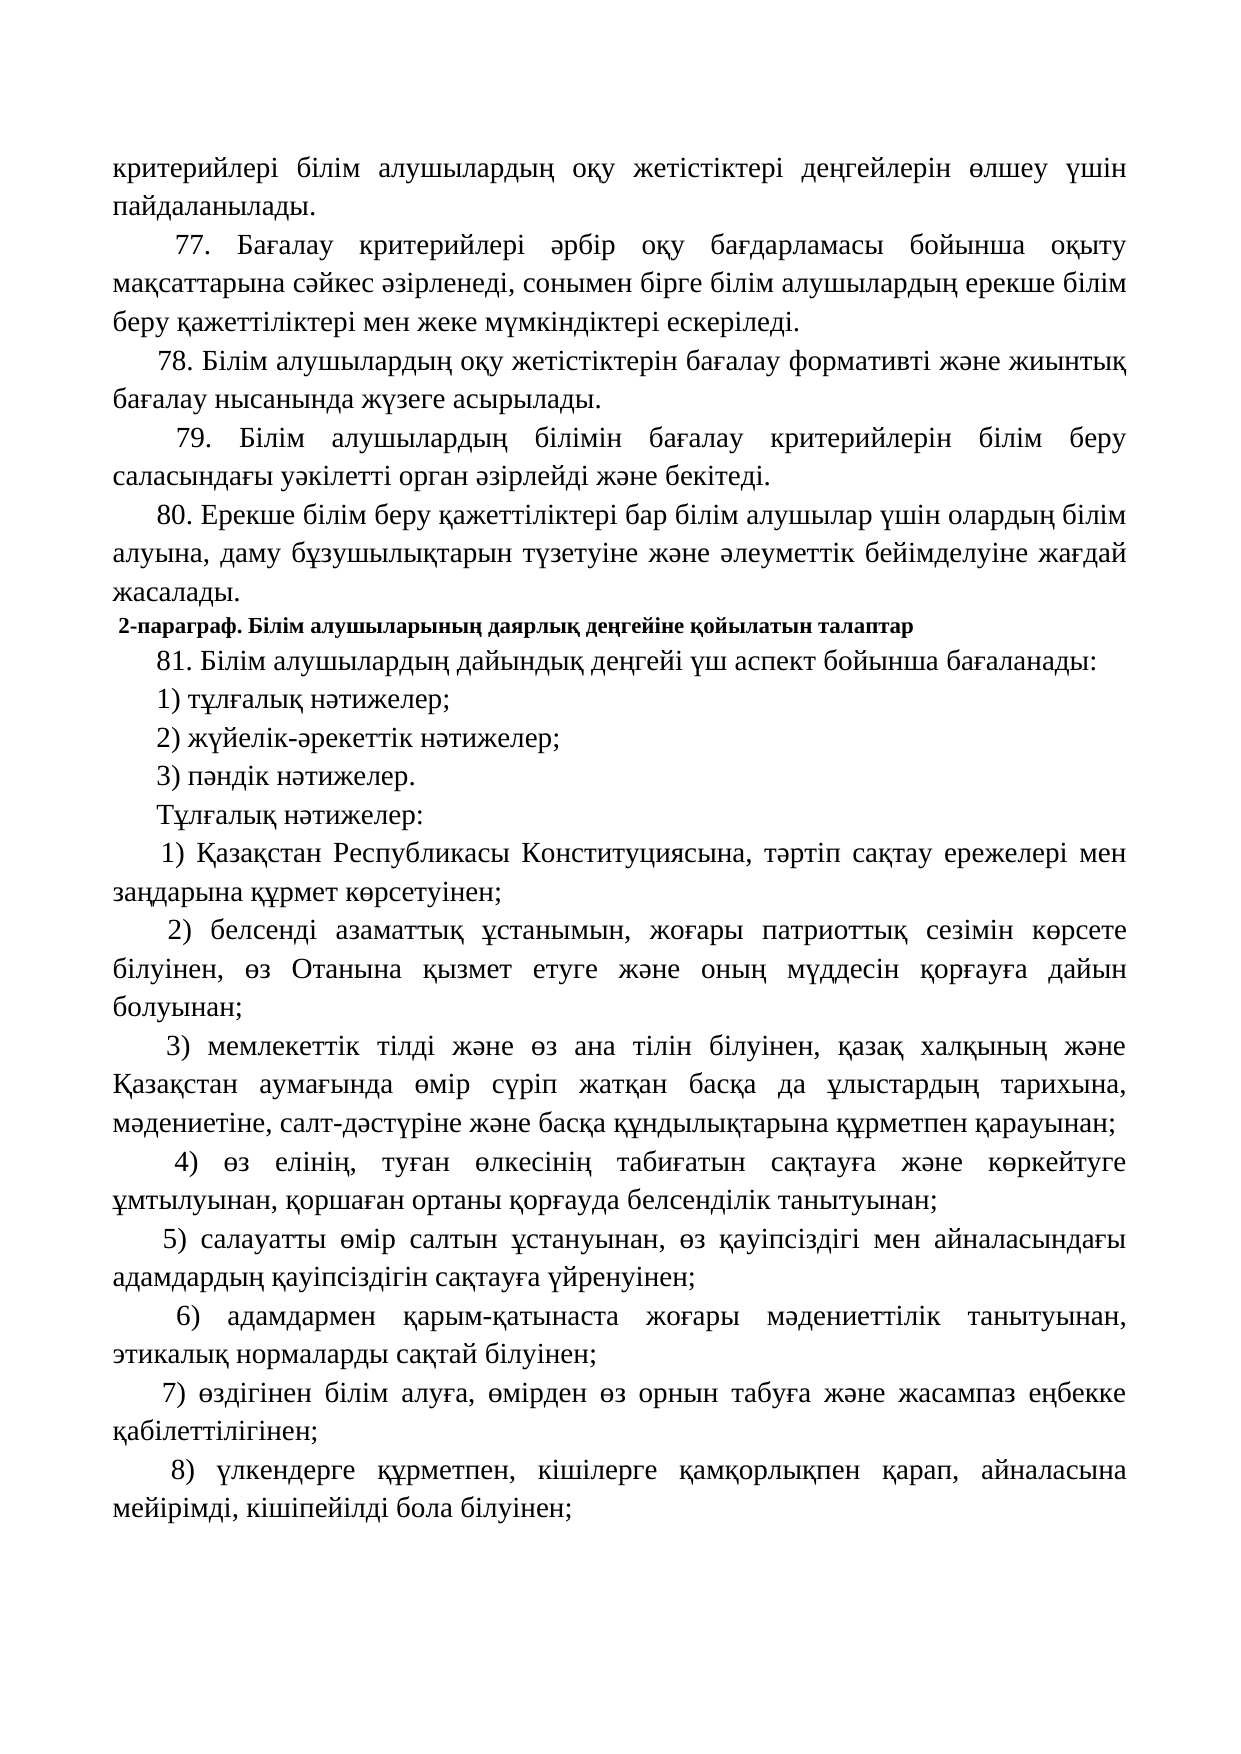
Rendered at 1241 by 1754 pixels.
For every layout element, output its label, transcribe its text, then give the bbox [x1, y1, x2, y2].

text 77. Бағалау критерийлері әрбір оқу бағдарламасы бойынша оқыту мақсаттарына сәйкес әзірленеді, сонымен бірге білім алушылардың ерекше білім беру қажеттіліктері мен жеке мүмкіндіктері ескеріледі. [112, 227, 1128, 338]
text Тұлғалық нәтижелер: [112, 797, 1128, 830]
text 81. Білім алушылардың дайындық деңгейі үш аспект бойынша бағаланады: [112, 643, 1128, 676]
text 2-параграф. Білім алушыларының даярлық деңгейіне қойылатын талаптар [112, 612, 1128, 639]
text 3) мемлекеттік тілді және өз ана тілін білуінен, қазақ халқының және Қазақстан аумағында өмір сүріп жатқан басқа да ұлыстардың тарихына, мәдениетіне, салт-дәстүріне және басқа құндылықтарына құрметпен қарауынан; [112, 1028, 1128, 1139]
text 8) үлкендерге құрметпен, кішілерге қамқорлықпен қарап, айналасына мейірімді, кішіпейілді бола білуінен; [112, 1452, 1128, 1524]
text 7) өздігінен білім алуға, өмірден өз орнын табуға және жасампаз еңбекке қабілеттілігінен; [112, 1375, 1128, 1447]
text 80. Ерекше білім беру қажеттіліктері бар білім алушылар үшін олардың білім алуына, даму бұзушылықтарын түзетуіне және әлеуметтік бейімделуіне жағдай жасалады. [112, 497, 1128, 607]
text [112, 150, 1128, 222]
text 2) жүйелік-әрекеттік нәтижелер; [112, 720, 1128, 753]
text 5) салауатты өмір салтын ұстануынан, өз қауіпсіздігі мен айналасындағы адамдардың қауіпсіздігін сақтауға үйренуінен; [112, 1221, 1128, 1293]
text 4) өз елінің, туған өлкесінің табиғатын сақтауға және көркейтуге ұмтылуынан, қоршаған ортаны қорғауда белсенділік танытуынан; [112, 1144, 1128, 1216]
text 2) белсенді азаматтық ұстанымын, жоғары патриоттық сезімін көрсете білуінен, өз Отанына қызмет етуге және оның мүддесін қорғауға дайын болуынан; [112, 912, 1128, 1023]
text 78. Білім алушылардың оқу жетістіктерін бағалау формативті және жиынтық бағалау нысанында жүзеге асырылады. [112, 343, 1128, 415]
text 1) Қазақстан Республикасы Конституциясына, тәртіп сақтау ережелері мен заңдарына құрмет көрсетуінен; [112, 835, 1128, 907]
text 6) адамдармен қарым-қатынаста жоғары мәдениеттілік танытуынан, этикалық нормаларды сақтай білуінен; [112, 1298, 1128, 1370]
text 3) пәндік нәтижелер. [112, 758, 1128, 792]
text 79. Білім алушылардың білімін бағалау критерийлерін білім беру саласындағы уәкілетті орган әзірлейді және бекітеді. [112, 420, 1128, 492]
text 1) тұлғалық нәтижелер; [112, 681, 1128, 715]
